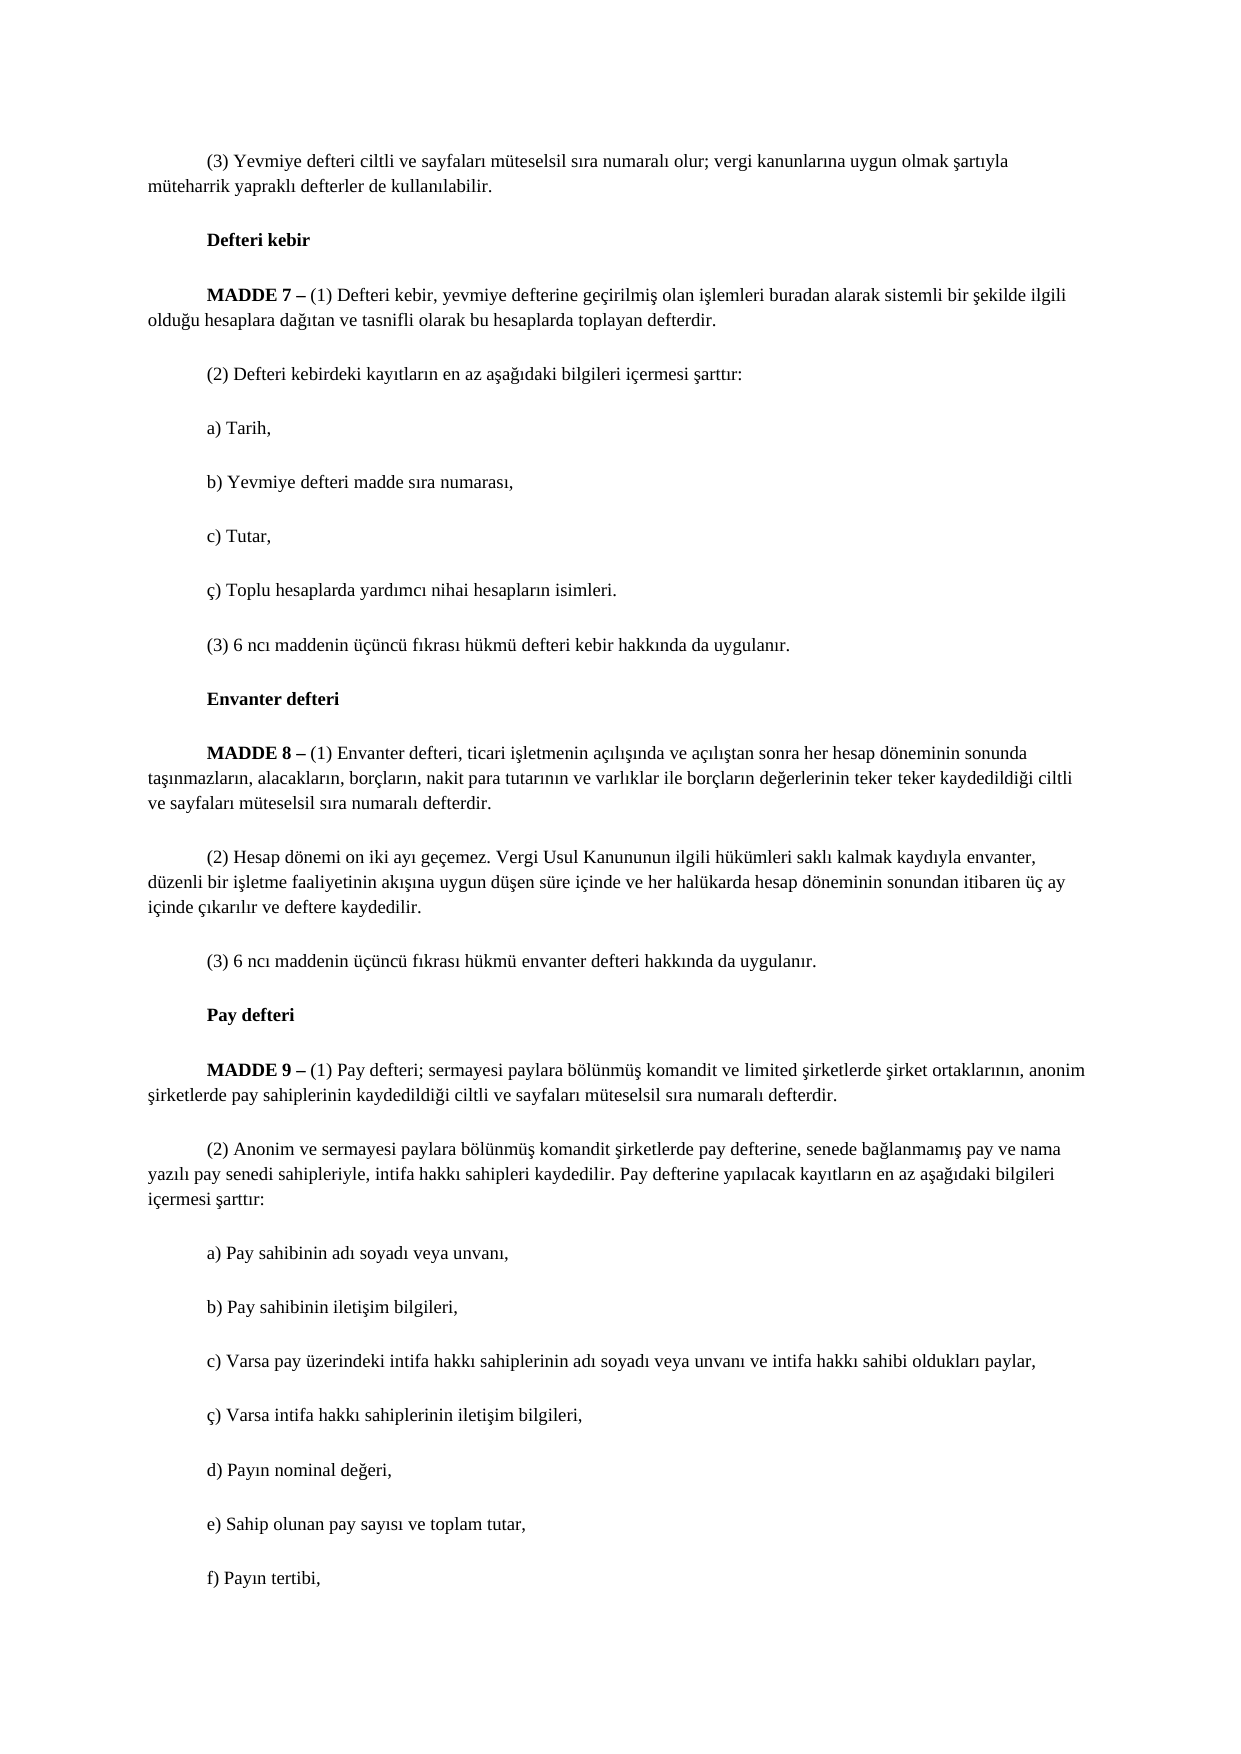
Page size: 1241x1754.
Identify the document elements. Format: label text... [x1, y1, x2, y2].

text Pay defteri [148, 1002, 1093, 1027]
text MADDE 9 – (1) Pay defteri; sermayesi paylara bölünmüş komandit ve limited şirketlerde şirket ortaklarının, anonim şirketlerde pay sahiplerinin kaydedildiği ciltli ve sayfaları müteselsil sıra numaralı defterdir. [148, 1056, 1093, 1106]
text Defteri kebir [148, 227, 1093, 252]
text b) Yevmiye defteri madde sıra numarası, [148, 468, 1093, 493]
text a) Tarih, [148, 414, 1093, 439]
text f) Payın tertibi, [148, 1564, 1093, 1589]
text MADDE 7 – (1) Defteri kebir, yevmiye defterine geçirilmiş olan işlemleri buradan alarak sistemli bir şekilde ilgili olduğu hesaplara dağıtan ve tasnifli olarak bu hesaplarda toplayan defterdir. [148, 281, 1093, 331]
text (3) 6 ncı maddenin üçüncü fıkrası hükmü defteri kebir hakkında da uygulanır. [148, 631, 1093, 656]
text MADDE 8 – (1) Envanter defteri, ticari işletmenin açılışında ve açılıştan sonra her hesap döneminin sonunda taşınmazların, alacakların, borçların, nakit para tutarının ve varlıklar ile borçların değerlerinin teker teker kaydedildiği ciltli ve sayfaları müteselsil sıra numaralı defterdir. [148, 739, 1093, 814]
text e) Sahip olunan pay sayısı ve toplam tutar, [148, 1510, 1093, 1535]
text ç) Toplu hesaplarda yardımcı nihai hesapların isimleri. [148, 577, 1093, 602]
text d) Payın nominal değeri, [148, 1456, 1093, 1481]
text (2) Hesap dönemi on iki ayı geçemez. Vergi Usul Kanununun ilgili hükümleri saklı kalmak kaydıyla envanter, düzenli bir işletme faaliyetinin akışına uygun düşen süre içinde ve her halükarda hesap döneminin sonundan itibaren üç ay içinde çıkarılır ve deftere kaydedilir. [148, 843, 1093, 918]
text c) Tutar, [148, 523, 1093, 548]
text Envanter defteri [148, 685, 1093, 710]
text a) Pay sahibinin adı soyadı veya unvanı, [148, 1239, 1093, 1264]
text (3) Yevmiye defteri ciltli ve sayfaları müteselsil sıra numaralı olur; vergi kanunlarına uygun olmak şartıyla müteharrik yapraklı defterler de kullanılabilir. [148, 148, 1093, 198]
text b) Pay sahibinin iletişim bilgileri, [148, 1293, 1093, 1318]
text c) Varsa pay üzerindeki intifa hakkı sahiplerinin adı soyadı veya unvanı ve intifa hakkı sahibi oldukları paylar, [148, 1348, 1093, 1373]
text (3) 6 ncı maddenin üçüncü fıkrası hükmü envanter defteri hakkında da uygulanır. [148, 948, 1093, 973]
text (2) Anonim ve sermayesi paylara bölünmüş komandit şirketlerde pay defterine, senede bağlanmamış pay ve nama yazılı pay senedi sahipleriyle, intifa hakkı sahipleri kaydedilir. Pay defterine yapılacak kayıtların en az aşağıdaki bilgileri içermesi şarttır: [148, 1135, 1093, 1210]
text ç) Varsa intifa hakkı sahiplerinin iletişim bilgileri, [148, 1402, 1093, 1427]
text (2) Defteri kebirdeki kayıtların en az aşağıdaki bilgileri içermesi şarttır: [148, 360, 1093, 385]
